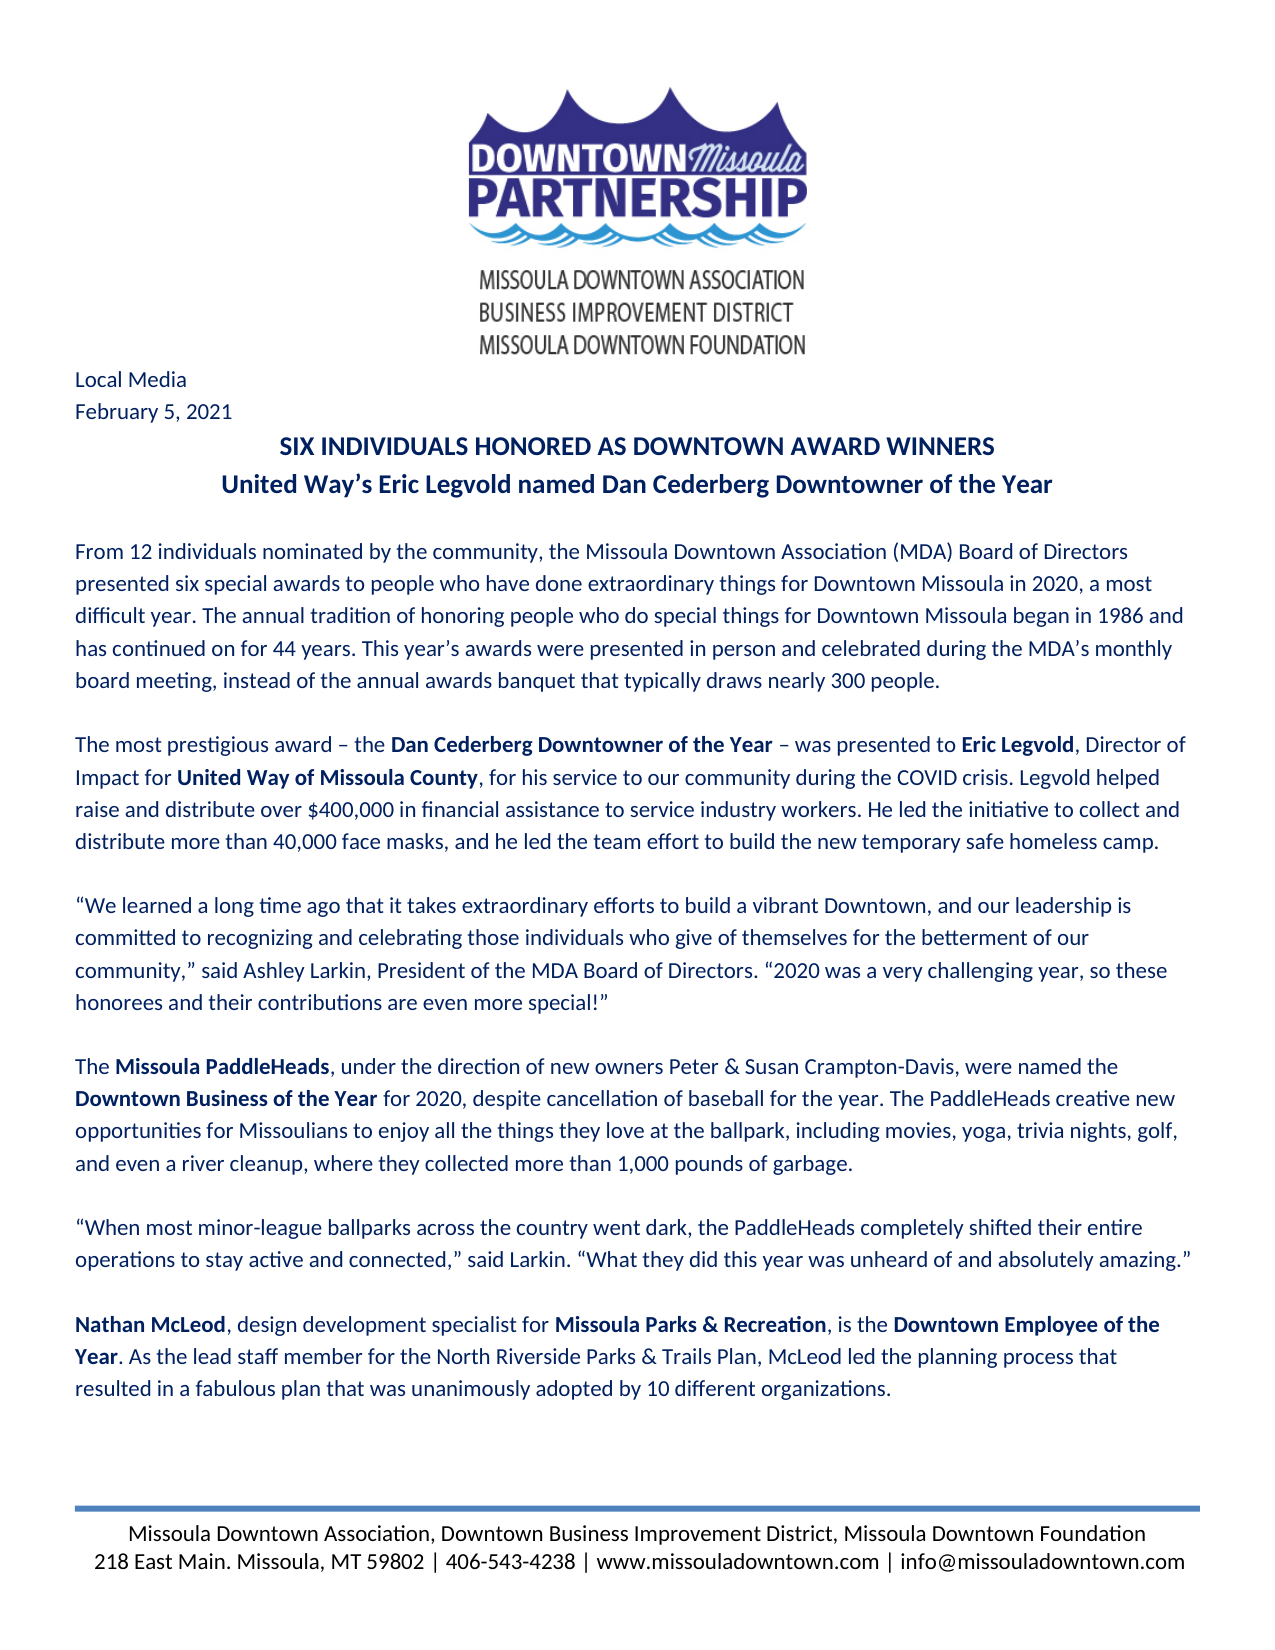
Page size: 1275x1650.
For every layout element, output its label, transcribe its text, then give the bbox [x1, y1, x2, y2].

text The Missoula PaddleHeads, under the direction of new owners Peter & Susan Crampton-Davis, were named the Downtown Business of the Year for 2020, despite cancellation of baseball for the year. The PaddleHeads creative new opportunities for Missoulians to enjoy all the things they love at the ballpark, including movies, yoga, trivia nights, golf, and even a river cleanup, where they collected more than 1,000 pounds of garbage. [75, 1052, 1200, 1177]
text Local Media February 5, 2021 [75, 365, 1200, 425]
text SIX INDIVIDUALS HONORED AS DOWNTOWN AWARD WINNERS United Way’s Eric Legvold named Dan Cederberg Downtowner of the Year [75, 429, 1200, 500]
text From 12 individuals nominated by the community, the Missoula Downtown Association (MDA) Board of Directors presented six special awards to people who have done extraordinary things for Downtown Missoula in 2020, a most difficult year. The annual tradition of honoring people who do special things for Downtown Missoula began in 1986 and has continued on for 44 years. This year’s awards were presented in person and celebrated during the MDA’s monthly board meeting, instead of the annual awards banquet that typically draws nearly 300 people. [75, 537, 1200, 694]
text The most prestigious award – the Dan Cederberg Downtowner of the Year – was presented to Eric Legvold, Director of Impact for United Way of Missoula County, for his service to our community during the COVID crisis. Legvold helped raise and distribute over $400,000 in financial assistance to service industry workers. He led the initiative to collect and distribute more than 40,000 face masks, and he led the team effort to build the new temporary safe homeless camp. [75, 730, 1200, 855]
picture [450, 75, 826, 361]
text “When most minor-league ballparks across the country went dark, the PaddleHeads completely shifted their entire operations to stay active and connected,” said Larkin. “What they did this year was unheard of and absolutely amazing.” [75, 1213, 1200, 1273]
text Nathan McLeod, design development specialist for Missoula Parks & Recreation, is the Downtown Employee of the Year. As the lead staff member for the North Riverside Parks & Trails Plan, McLeod led the planning process that resulted in a fabulous plan that was unanimously adopted by 10 different organizations. [75, 1310, 1200, 1402]
text “We learned a long time ago that it takes extraordinary efforts to build a vibrant Downtown, and our leadership is committed to recognizing and celebrating those individuals who give of themselves for the betterment of our community,” said Ashley Larkin, President of the MDA Board of Directors. “2020 was a very challenging year, so these honorees and their contributions are even more special!” [75, 891, 1200, 1016]
